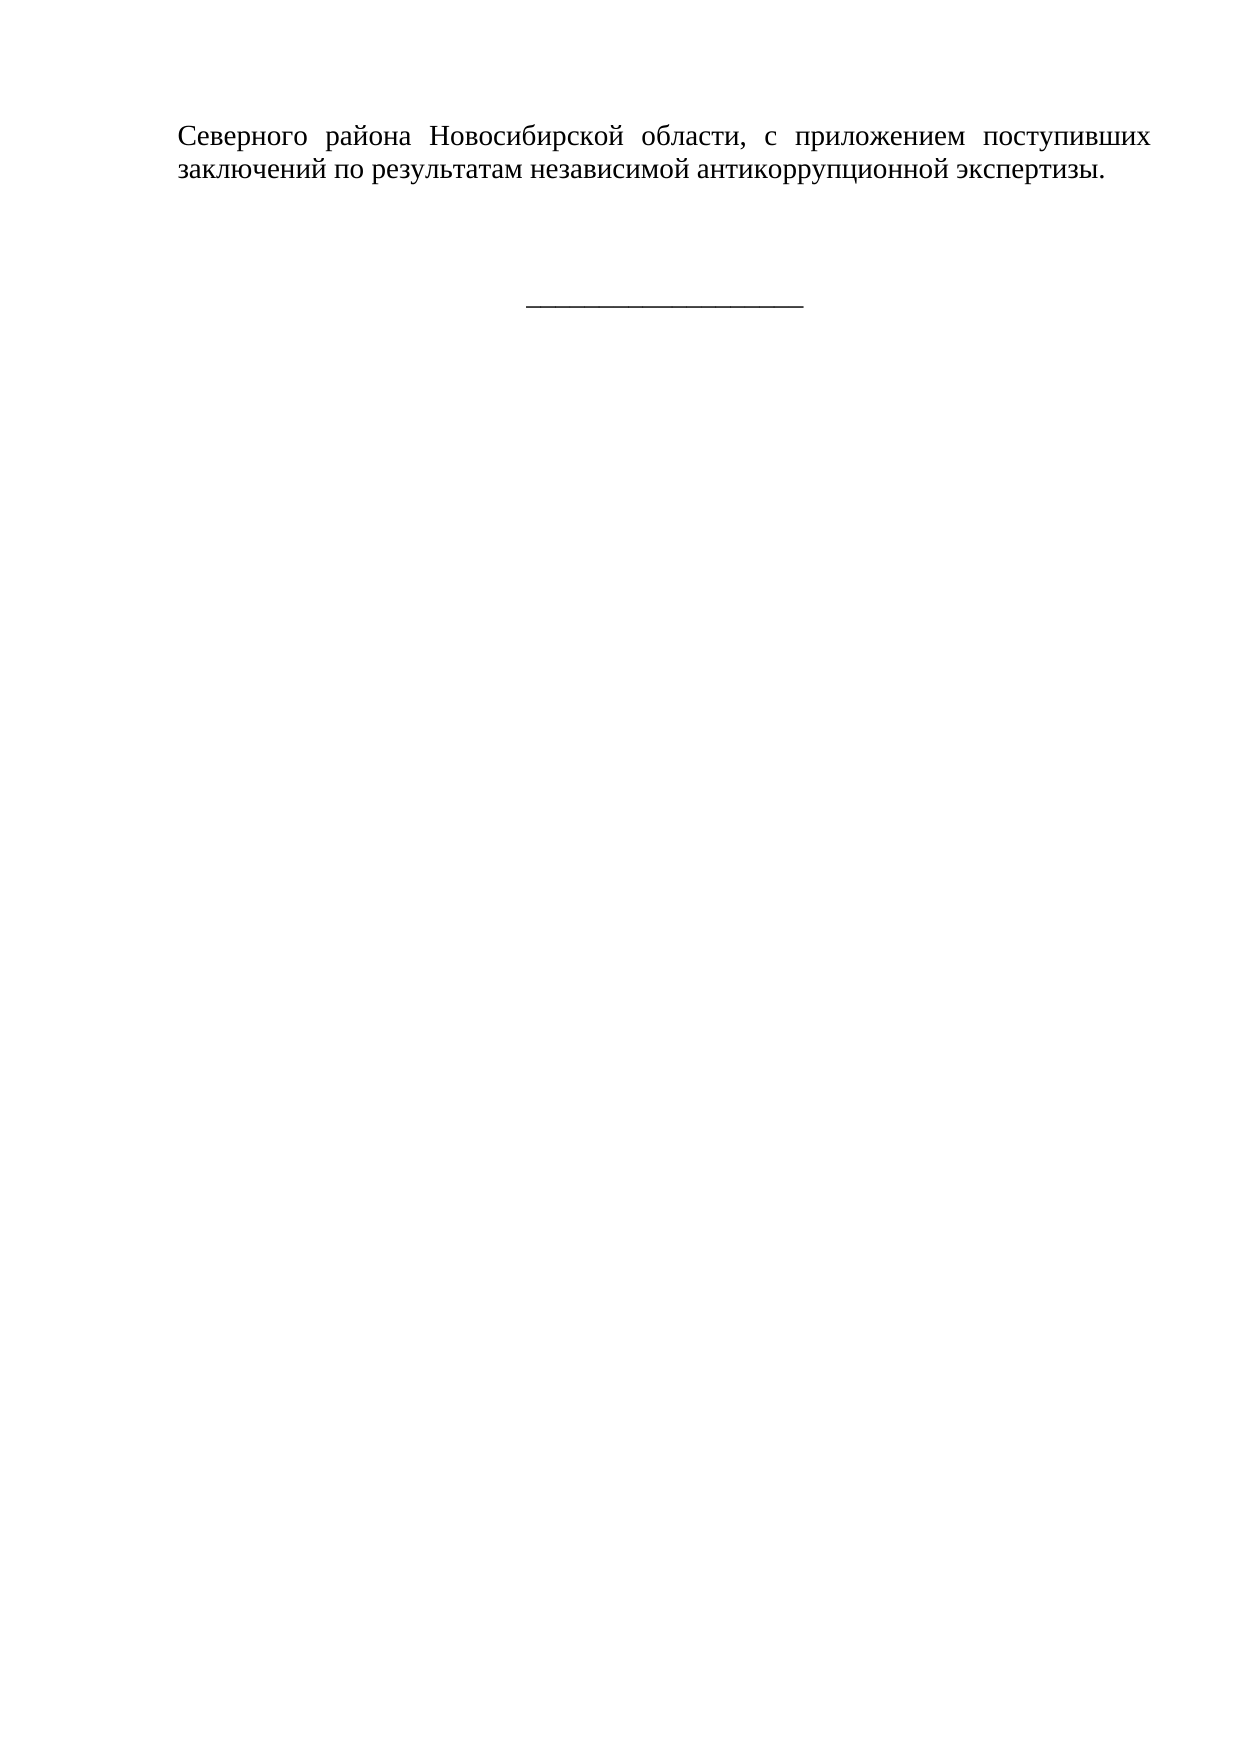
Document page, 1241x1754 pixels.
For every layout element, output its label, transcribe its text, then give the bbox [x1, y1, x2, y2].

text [177, 118, 1152, 185]
text ___________________ [177, 277, 1152, 311]
